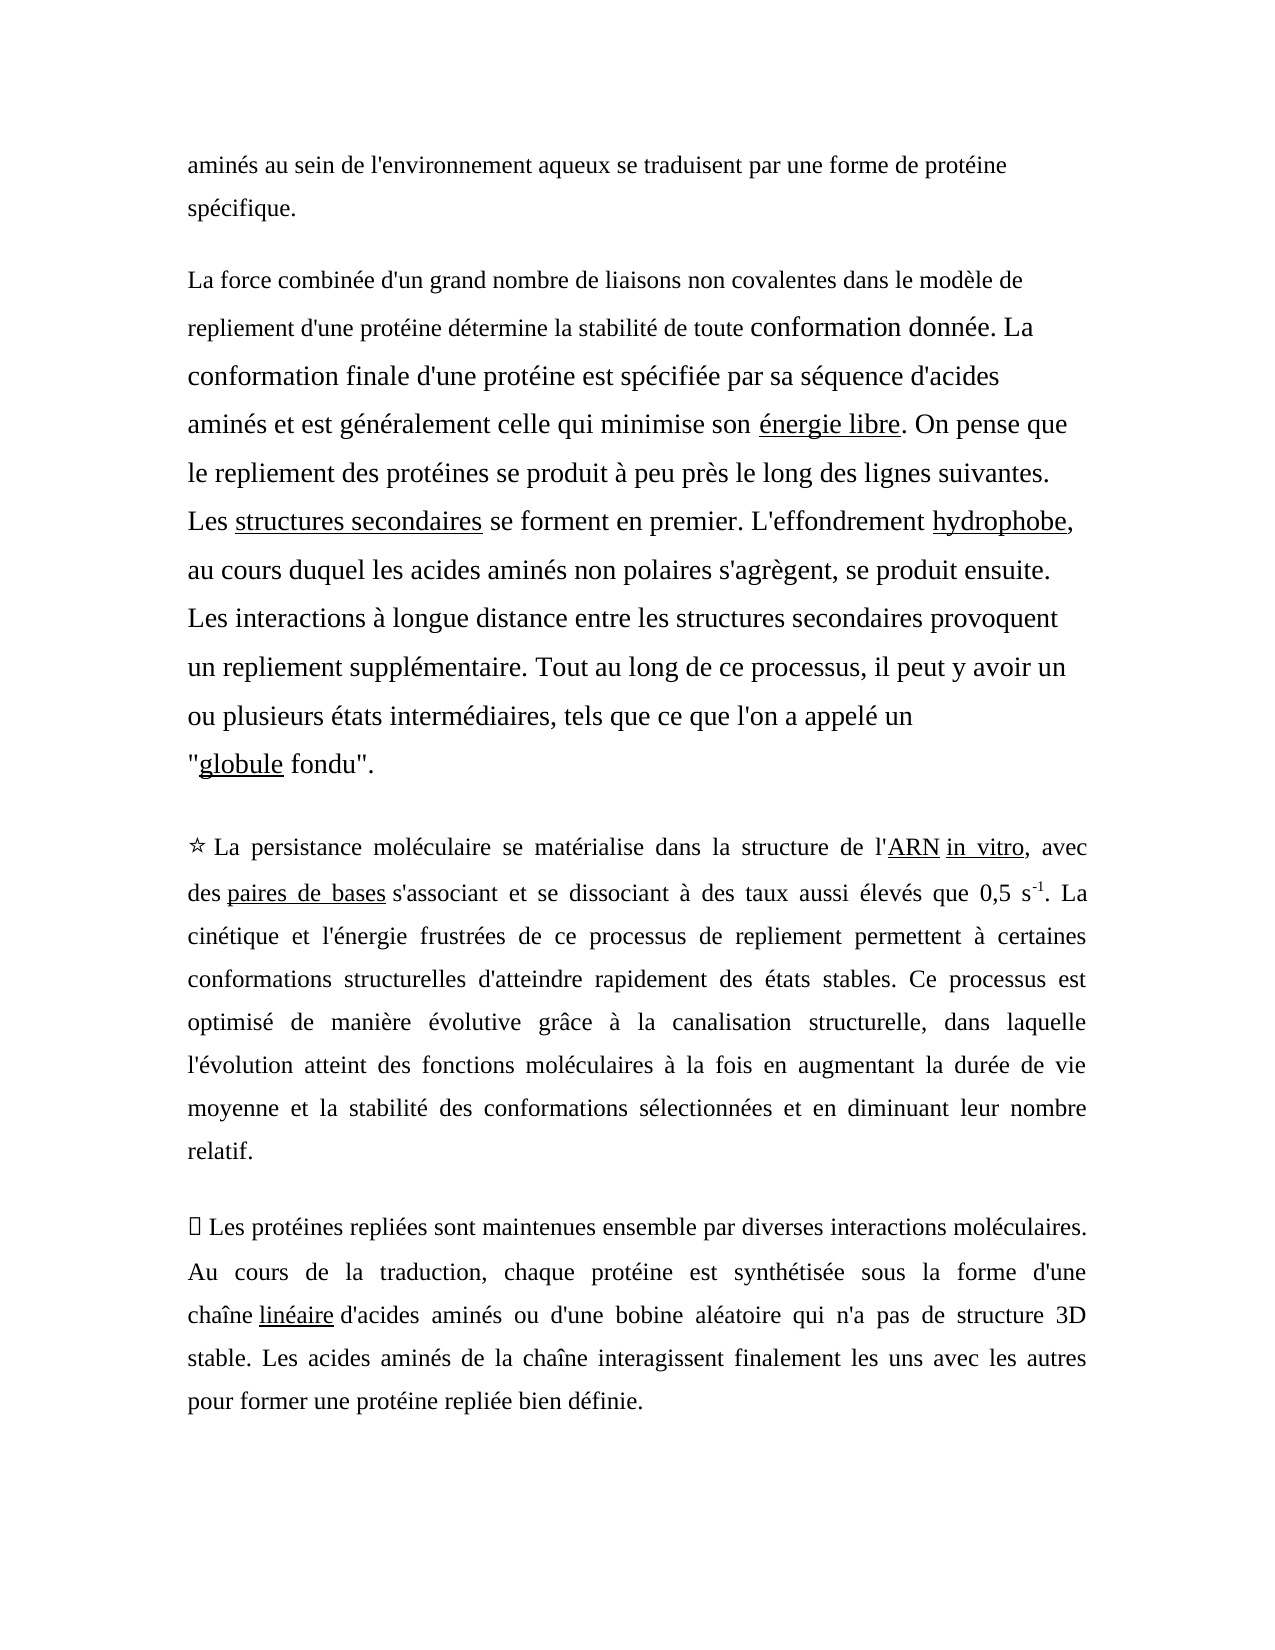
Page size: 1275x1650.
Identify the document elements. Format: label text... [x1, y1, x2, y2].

text La force combinée d'un grand nombre de liaisons non covalentes dans le modèle de repliement d'une protéine détermine la stabilité de toute conformation donnée. La conformation finale d'une protéine est spécifiée par sa séquence d'acides aminés et est généralement celle qui minimise son énergie libre. On pense que le repliement des protéines se produit à peu près le long des lignes suivantes. Les structures secondaires se forment en premier. L'effondrement hydrophobe, au cours duquel les acides aminés non polaires s'agrègent, se produit ensuite. Les interactions à longue distance entre les structures secondaires provoquent un repliement supplémentaire. Tout au long de ce processus, il peut y avoir un ou plusieurs états intermédiaires, tels que ce que l'on a appelé un "globule fondu". [187, 265, 1087, 779]
text ✅ Les protéines repliées sont maintenues ensemble par diverses interactions moléculaires. Au cours de la traduction, chaque protéine est synthétisée sous la forme d'une chaîne linéaire d'acides aminés ou d'une bobine aléatoire qui n'a pas de structure 3D stable. Les acides aminés de la chaîne interagissent finalement les uns avec les autres pour former une protéine repliée bien définie. [187, 1209, 1087, 1415]
text ⭐ La persistance moléculaire se matérialise dans la structure de l'ARN in vitro, avec des paires de bases s'associant et se dissociant à des taux aussi élevés que 0,5 s-1. La cinétique et l'énergie frustrées de ce processus de repliement permettent à certaines conformations structurelles d'atteindre rapidement des états stables. Ce processus est optimisé de manière évolutive grâce à la canalisation structurelle, dans laquelle l'évolution atteint des fonctions moléculaires à la fois en augmentant la durée de vie moyenne et la stabilité des conformations sélectionnées et en diminuant leur nombre relatif. [187, 825, 1087, 1165]
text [187, 150, 1087, 222]
